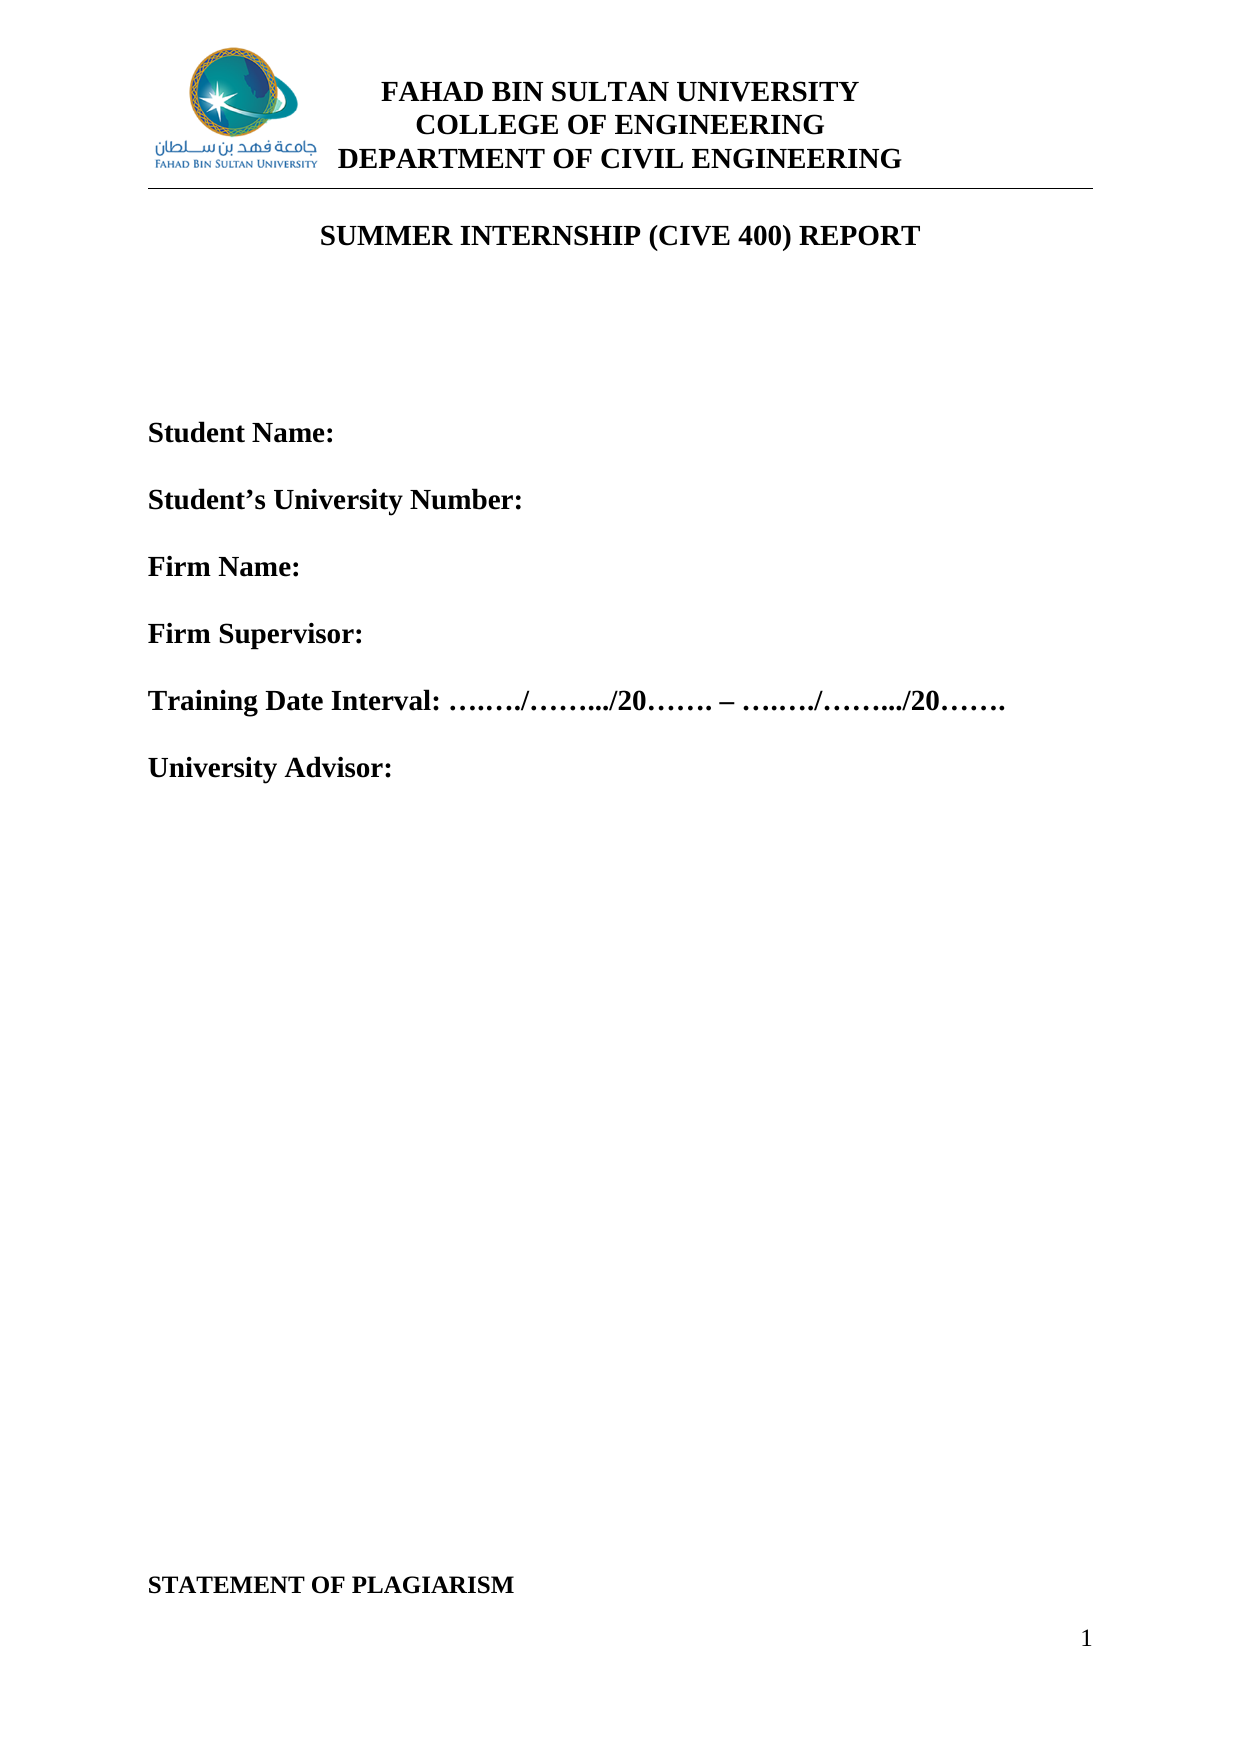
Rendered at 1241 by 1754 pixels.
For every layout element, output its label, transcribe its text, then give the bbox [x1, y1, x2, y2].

text STATEMENT OF PLAGIARISM [148, 1570, 1093, 1599]
text University Advisor: [148, 750, 1093, 784]
text Student Name: [148, 415, 1093, 448]
text Firm Supervisor: [148, 616, 1093, 649]
text Training Date Interval: ….…./…….../20……. – ….…./…….../20……. [148, 683, 1093, 717]
picture [147, 41, 320, 179]
text SUMMER INTERNSHIP (CIVE 400) REPORT [148, 218, 1093, 252]
text Firm Name: [148, 549, 1093, 582]
text Student’s University Number: [148, 482, 1093, 515]
